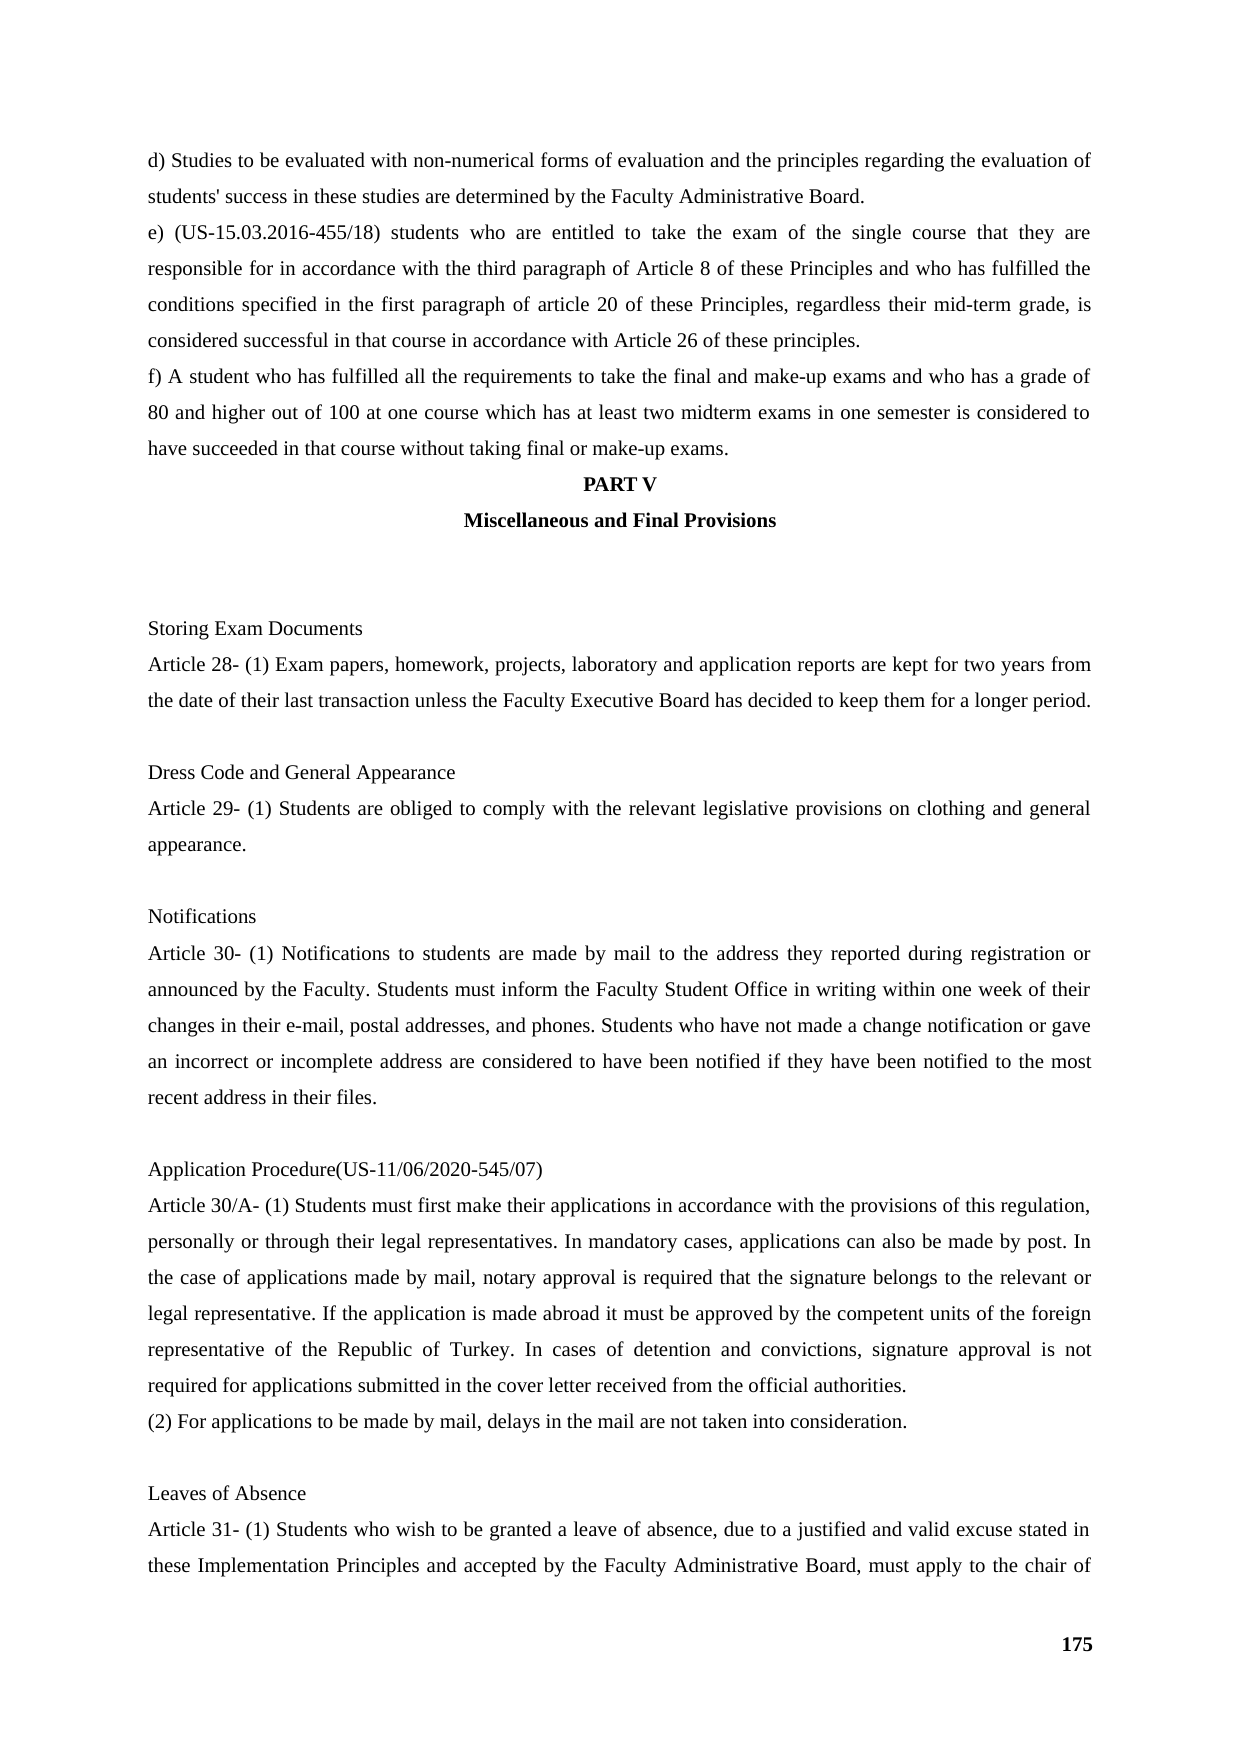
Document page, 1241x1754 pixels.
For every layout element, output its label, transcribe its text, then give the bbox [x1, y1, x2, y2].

text Article 28- (1) Exam papers, homework, projects, laboratory and application reports are kept for two years from the date of their last transaction unless the Faculty Executive Board has decided to keep them for a longer period. [148, 652, 1093, 712]
text Article 29- (1) Students are obliged to comply with the relevant legislative provisions on clothing and general appearance. [148, 796, 1093, 856]
text Notifications [148, 904, 1093, 928]
text Leaves of Absence [148, 1481, 1093, 1505]
text e) (US-15.03.2016-455/18) students who are entitled to take the exam of the single course that they are responsible for in accordance with the third paragraph of Article 8 of these Principles and who has fulfilled the conditions specified in the first paragraph of article 20 of these Principles, regardless their mid-term grade, is considered successful in that course in accordance with Article 26 of these principles. [148, 220, 1093, 352]
text d) Studies to be evaluated with non-numerical forms of evaluation and the principles regarding the evaluation of students' success in these studies are determined by the Faculty Administrative Board. [148, 148, 1093, 208]
text Dress Code and General Appearance [148, 760, 1093, 784]
text Application Procedure(US-11/06/2020-545/07) [148, 1157, 1093, 1181]
subtitle PART V [148, 472, 1093, 496]
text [148, 1517, 1093, 1577]
text (2) For applications to be made by mail, delays in the mail are not taken into consideration. [148, 1409, 1093, 1433]
subtitle Miscellaneous and Final Provisions [148, 508, 1093, 532]
text Article 30/A- (1) Students must first make their applications in accordance with the provisions of this regulation, personally or through their legal representatives. In mandatory cases, applications can also be made by post. In the case of applications made by mail, notary approval is required that the signature belongs to the relevant or legal representative. If the application is made abroad it must be approved by the competent units of the foreign representative of the Republic of Turkey. In cases of detention and convictions, signature approval is not required for applications submitted in the cover letter received from the official authorities. [148, 1193, 1093, 1397]
text Article 30- (1) Notifications to students are made by mail to the address they reported during registration or announced by the Faculty. Students must inform the Faculty Student Office in writing within one week of their changes in their e-mail, postal addresses, and phones. Students who have not made a change notification or gave an incorrect or incomplete address are considered to have been notified if they have been notified to the most recent address in their files. [148, 941, 1093, 1109]
text Storing Exam Documents [148, 616, 1093, 640]
text f) A student who has fulfilled all the requirements to take the final and make-up exams and who has a grade of 80 and higher out of 100 at one course which has at least two midterm exams in one semester is considered to have succeeded in that course without taking final or make-up exams. [148, 364, 1093, 460]
